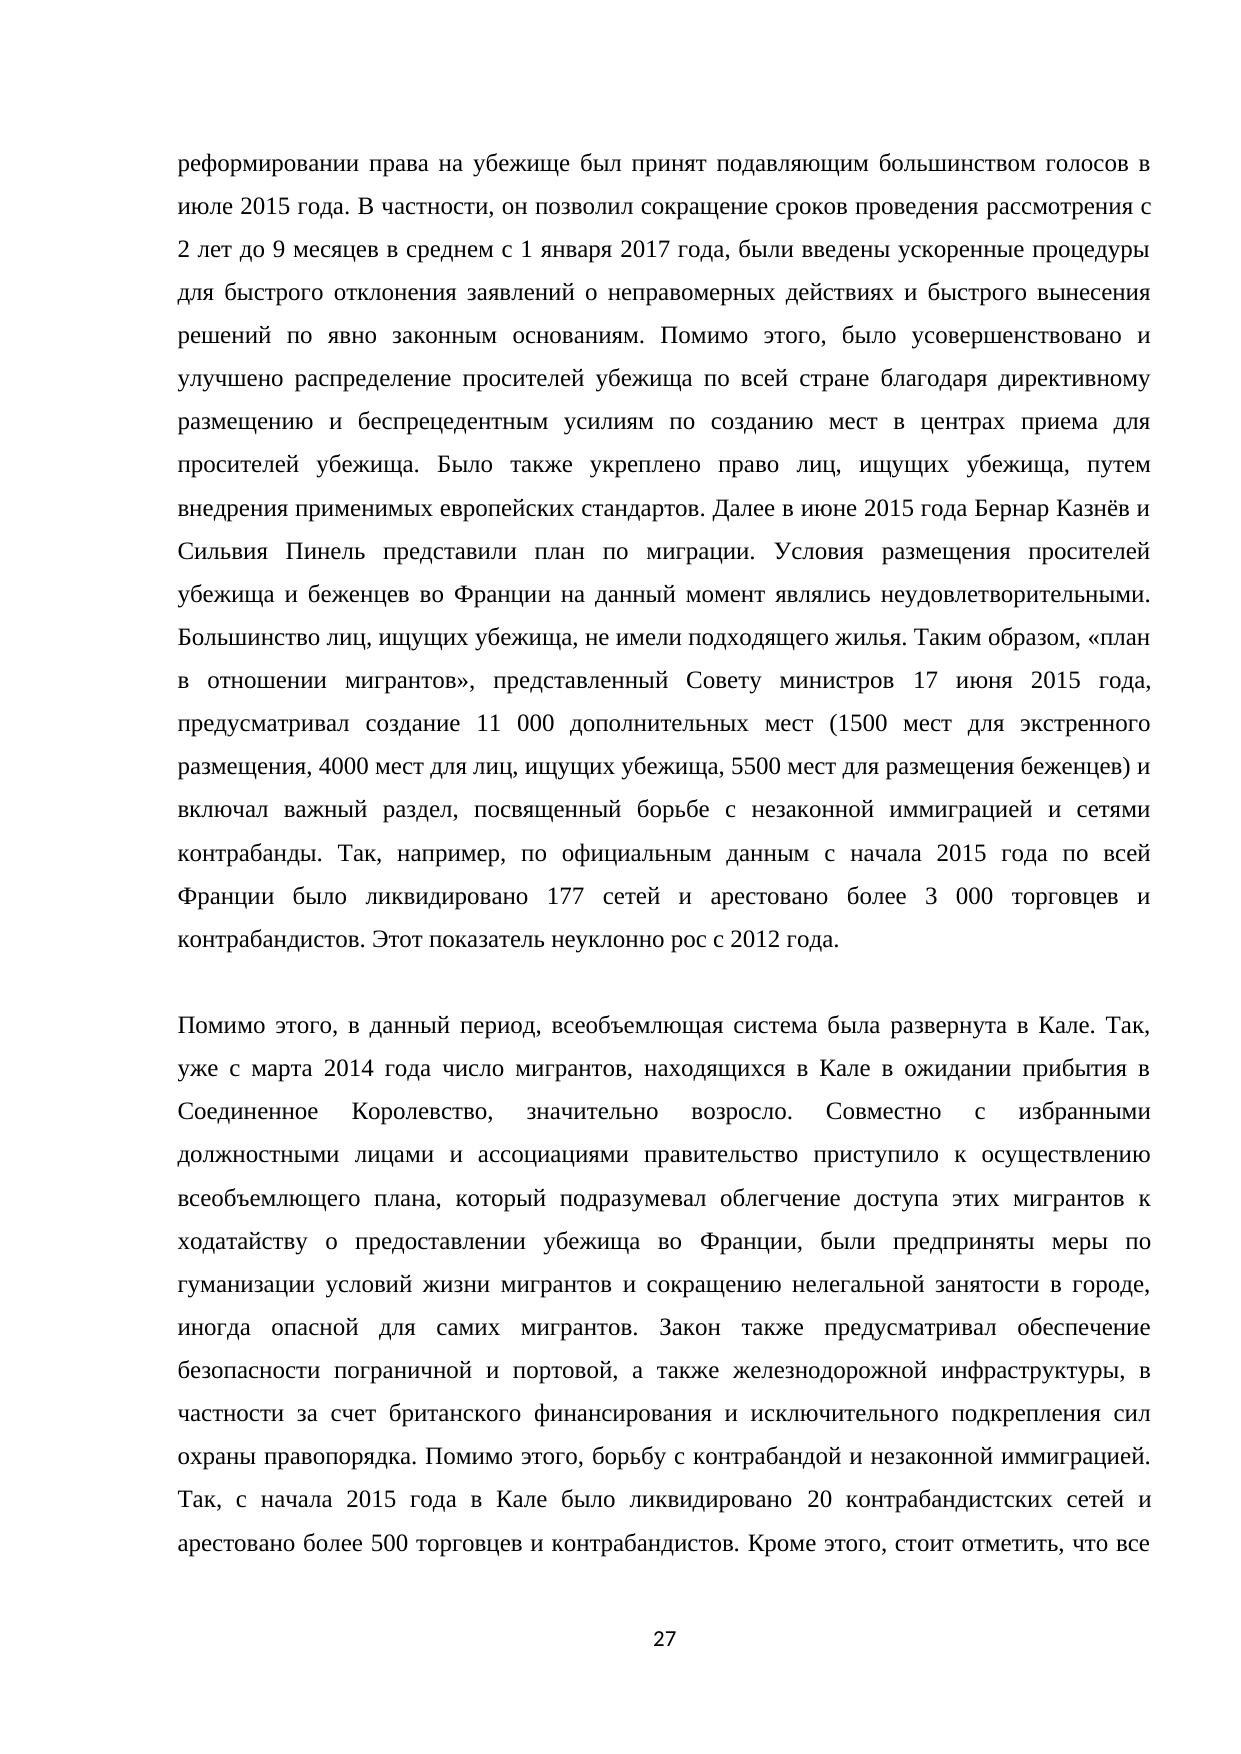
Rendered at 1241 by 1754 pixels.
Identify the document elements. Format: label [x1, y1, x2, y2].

text [177, 148, 1152, 953]
text [177, 1010, 1152, 1556]
